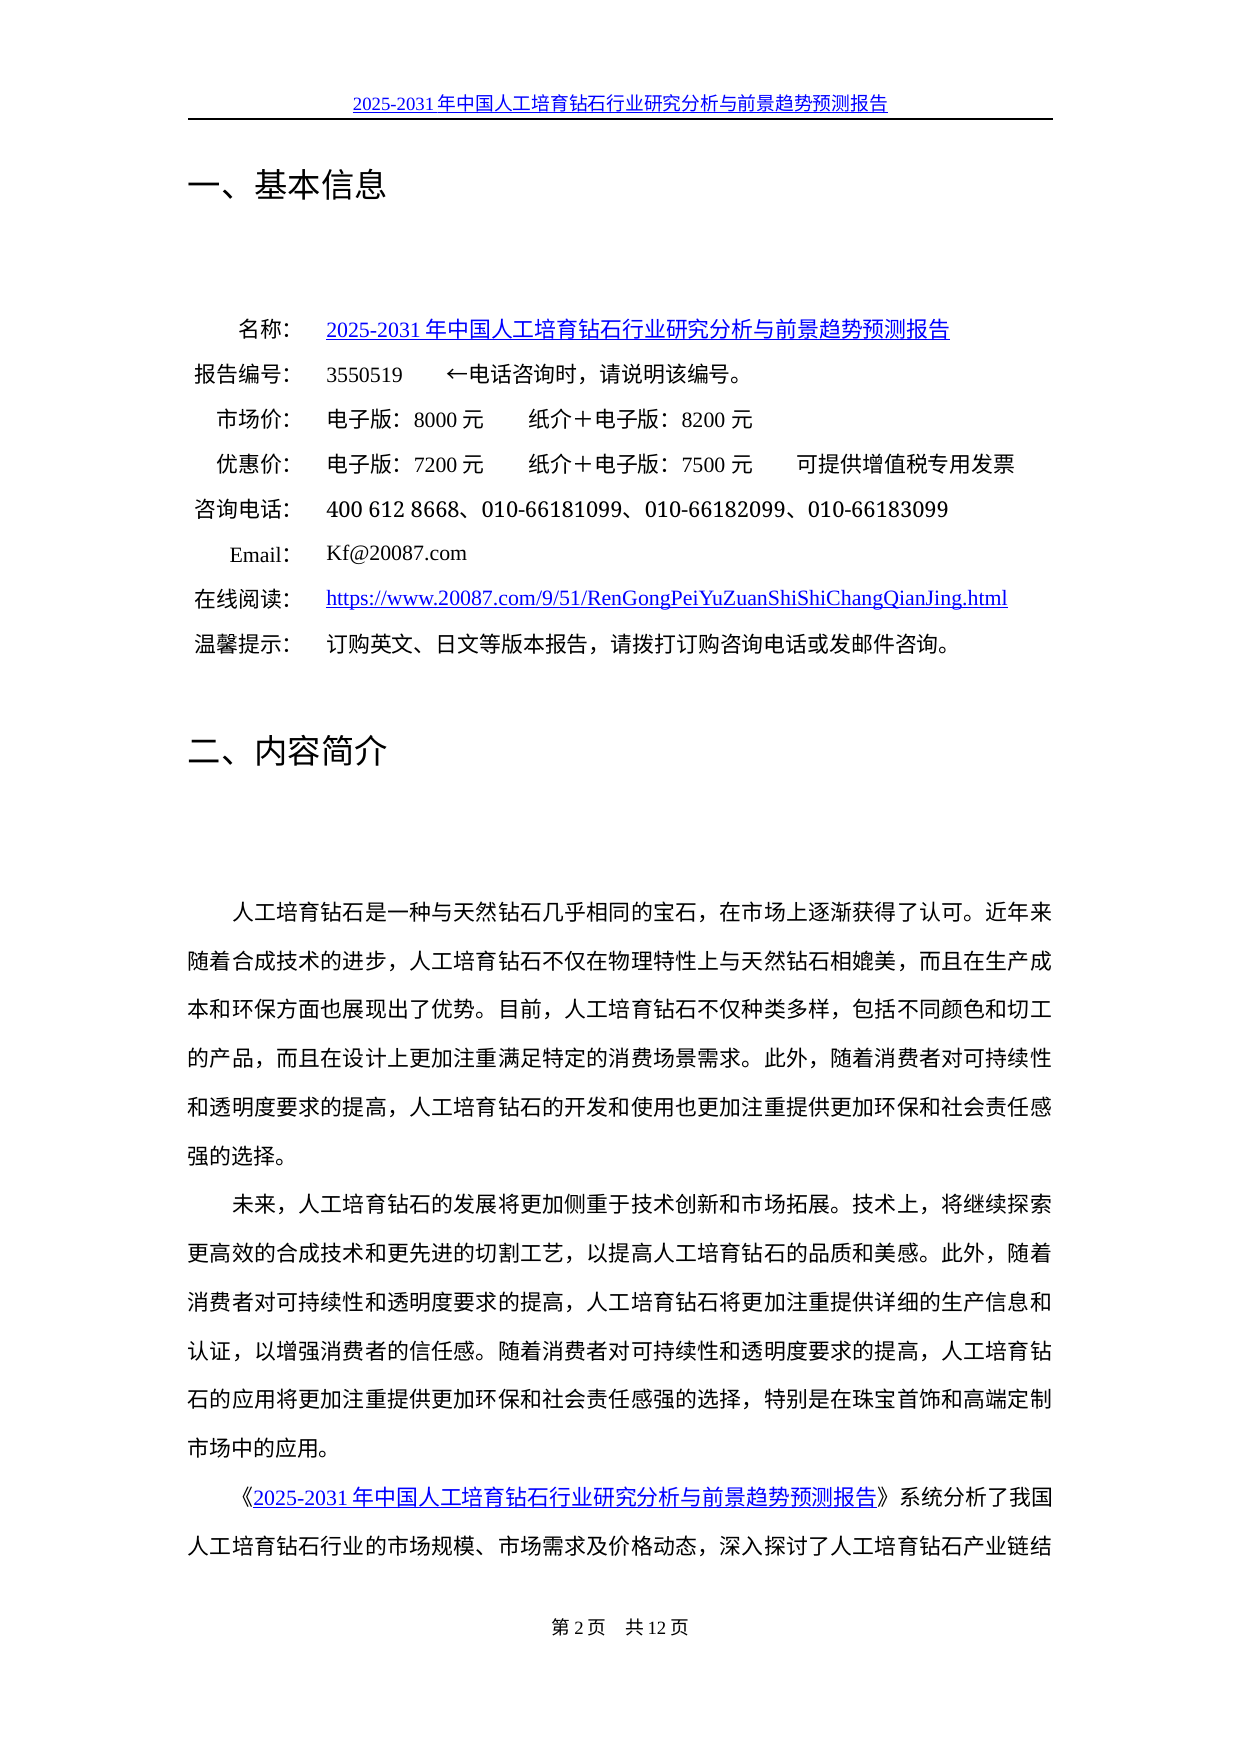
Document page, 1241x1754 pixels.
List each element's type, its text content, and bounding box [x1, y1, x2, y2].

table_cell 订购英文、日文等版本报告，请拨打订购咨询电话或发邮件咨询。 [315, 627, 1073, 672]
table_cell 3550519 ←电话咨询时，请说明该编号。 [315, 357, 1073, 402]
table_header 2025-2031年中国人工培育钻石行业研究分析与前景趋势预测报告 [315, 312, 1073, 357]
table_cell Kf@20087.com [315, 537, 1073, 582]
table_cell [315, 582, 1073, 627]
table_cell 市场价： [167, 402, 315, 447]
title 一、基本信息 [187, 150, 1053, 215]
table_cell 咨询电话： [167, 492, 315, 537]
table_header 名称： [167, 312, 315, 357]
table_cell 在线阅读： [167, 582, 315, 627]
table_cell 400 612 8668、010-66181099、010-66182099、010-66183099 [315, 492, 1073, 537]
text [187, 894, 1053, 1561]
table_cell 优惠价： [167, 447, 315, 492]
table_cell 温馨提示： [167, 627, 315, 672]
table_cell 报告编号： [167, 357, 315, 402]
table_cell 电子版：7200 元 纸介＋电子版：7500 元 可提供增值税专用发票 [315, 447, 1073, 492]
table_cell 电子版：8000 元 纸介＋电子版：8200 元 [315, 402, 1073, 447]
table_cell Email： [167, 537, 315, 582]
title 二、内容简介 [187, 717, 1053, 782]
